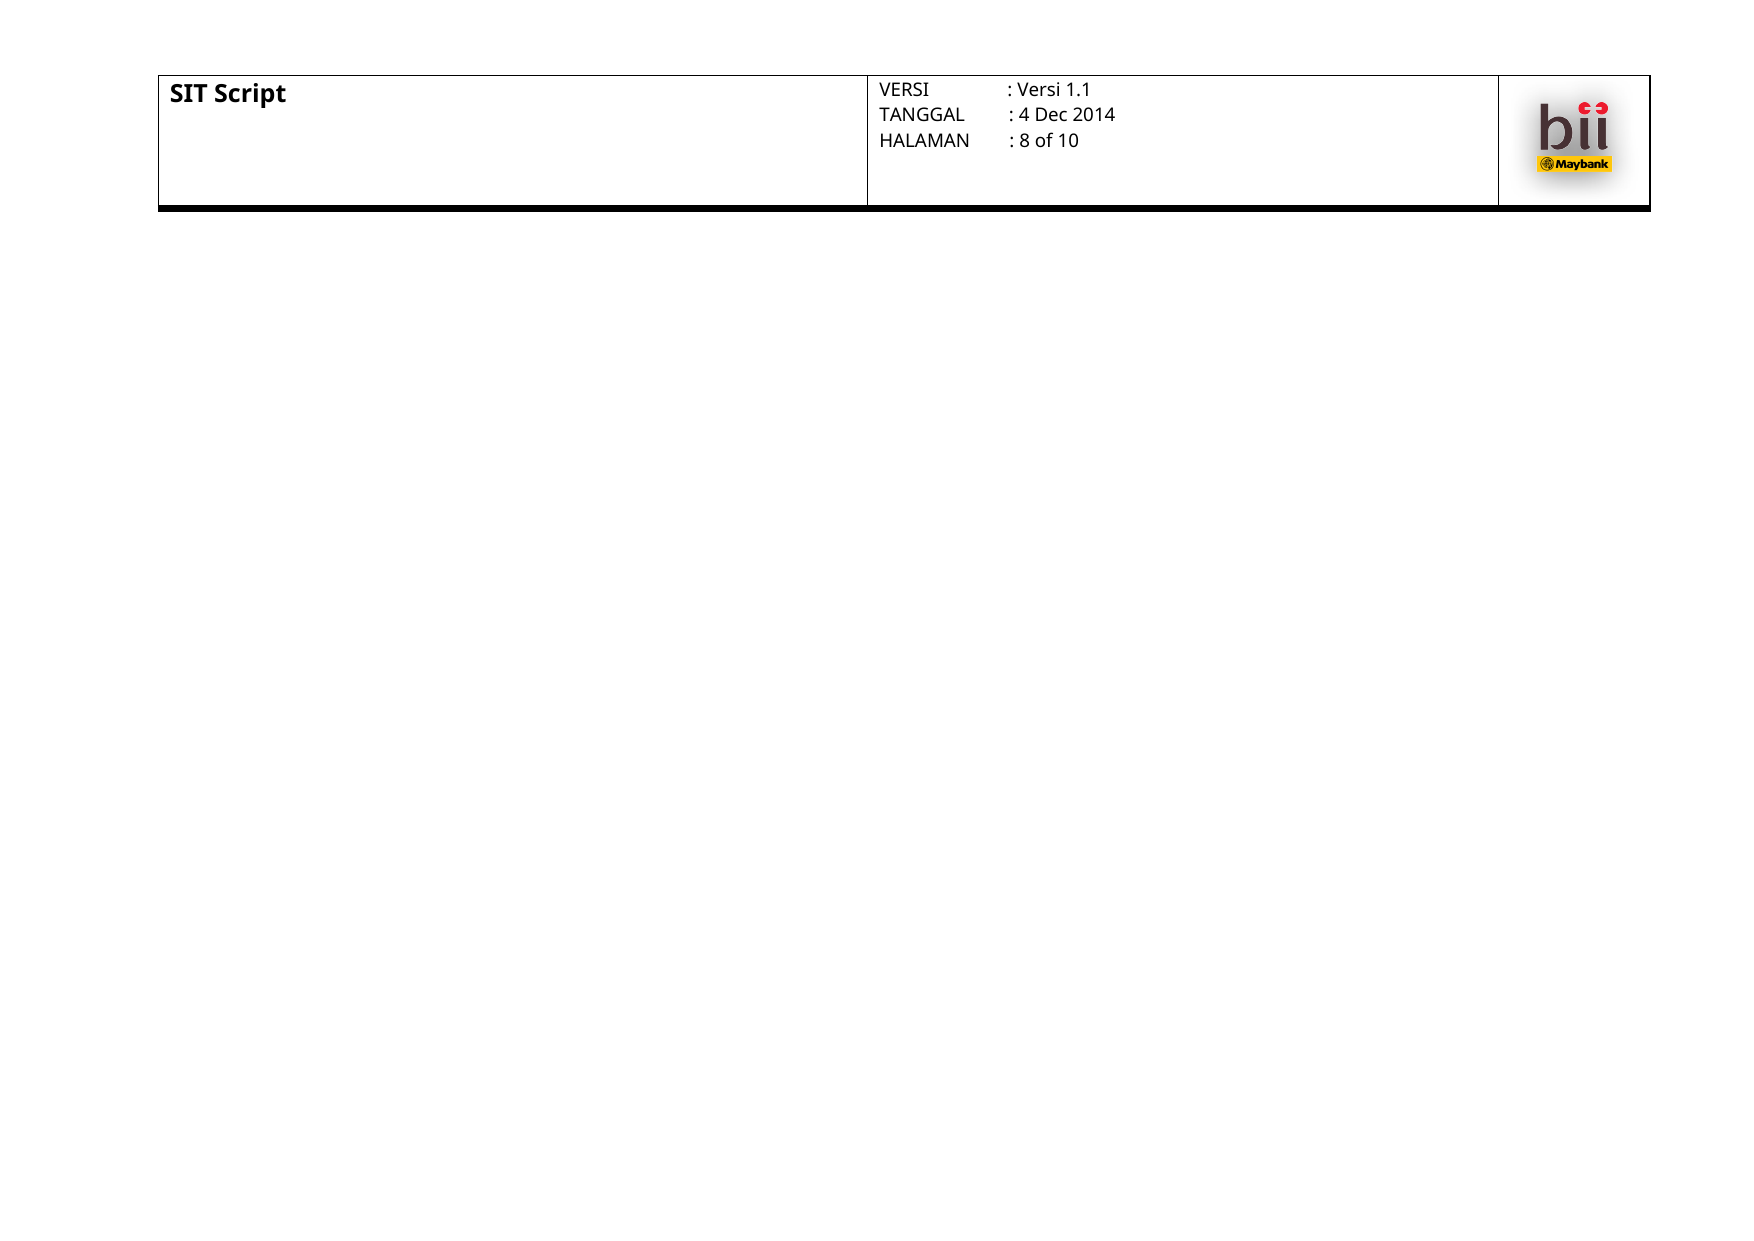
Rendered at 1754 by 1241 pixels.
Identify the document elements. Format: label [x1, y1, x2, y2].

picture [1534, 100, 1614, 174]
